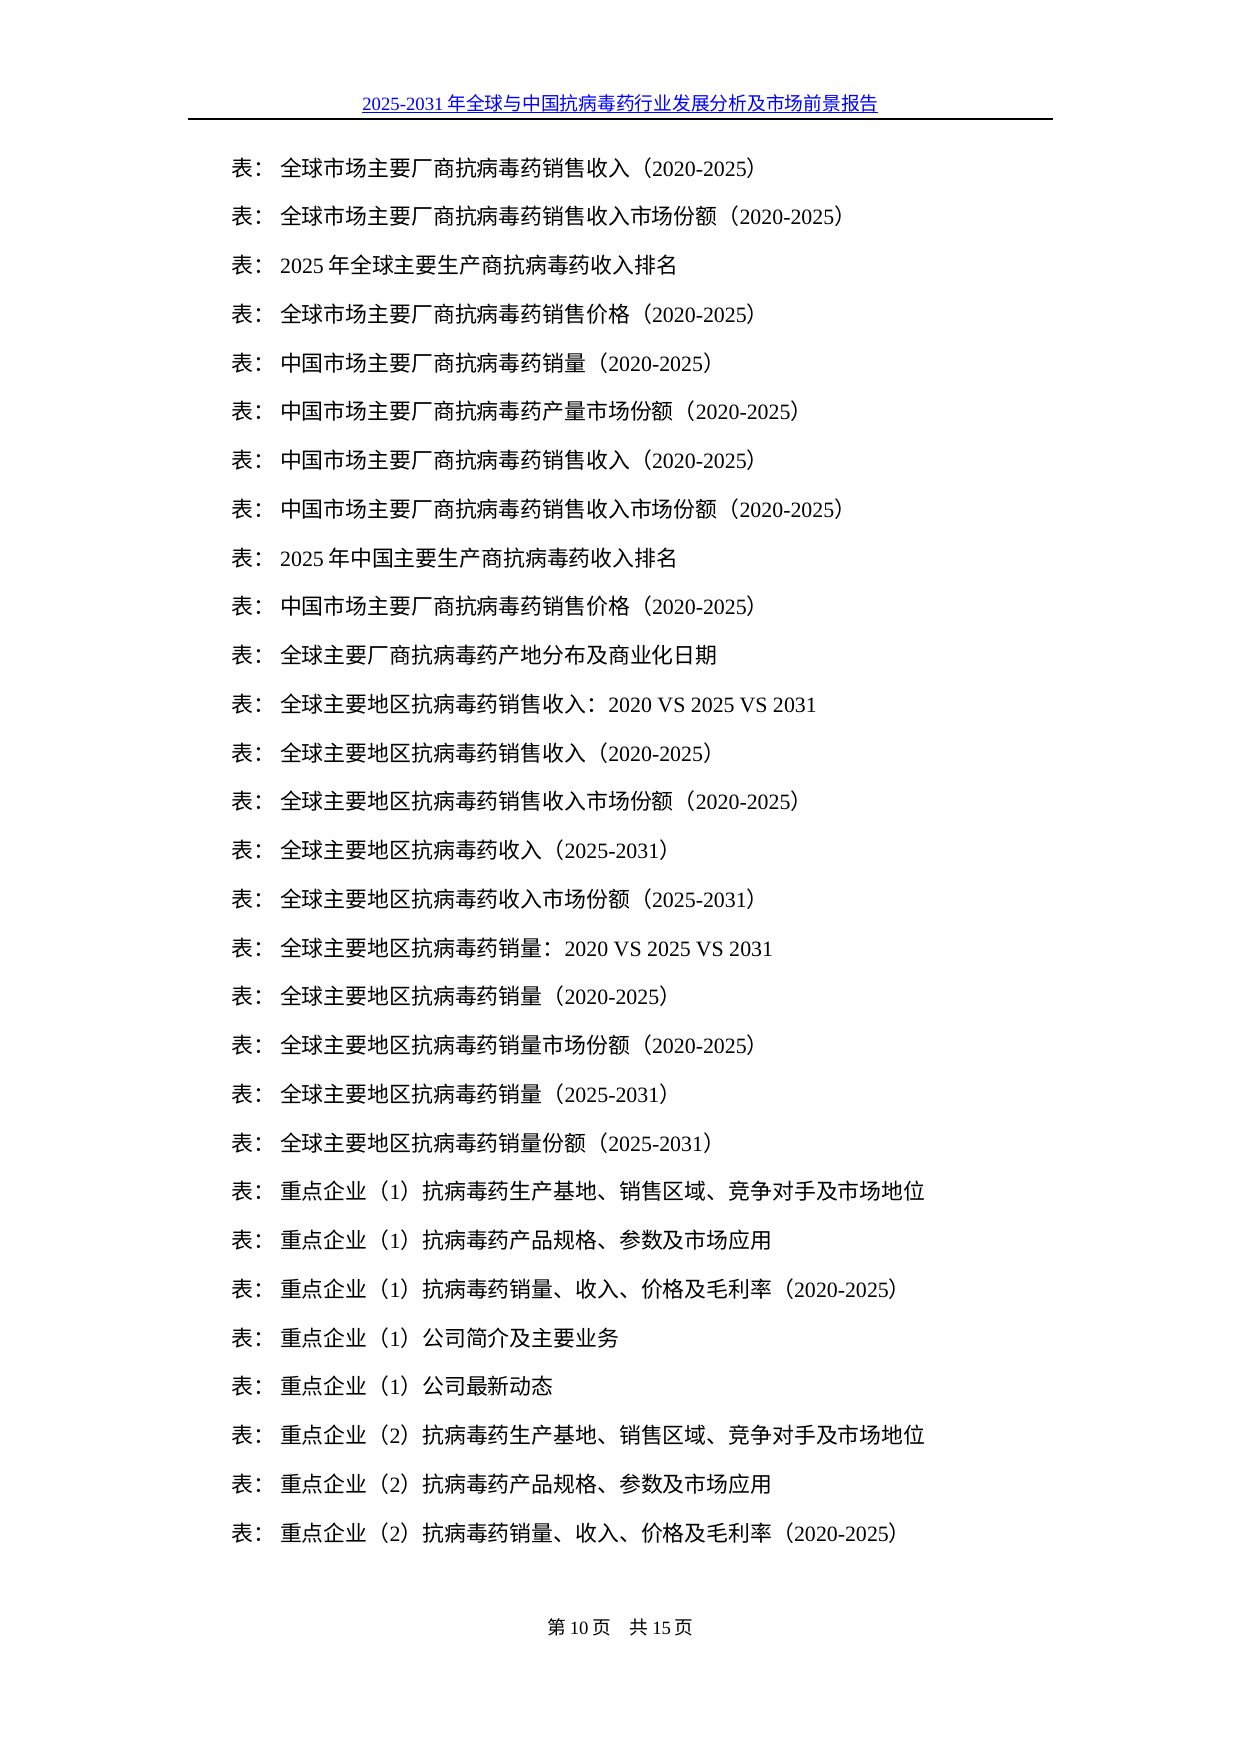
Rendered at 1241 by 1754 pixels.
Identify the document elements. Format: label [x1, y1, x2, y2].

text [187, 150, 1053, 1548]
